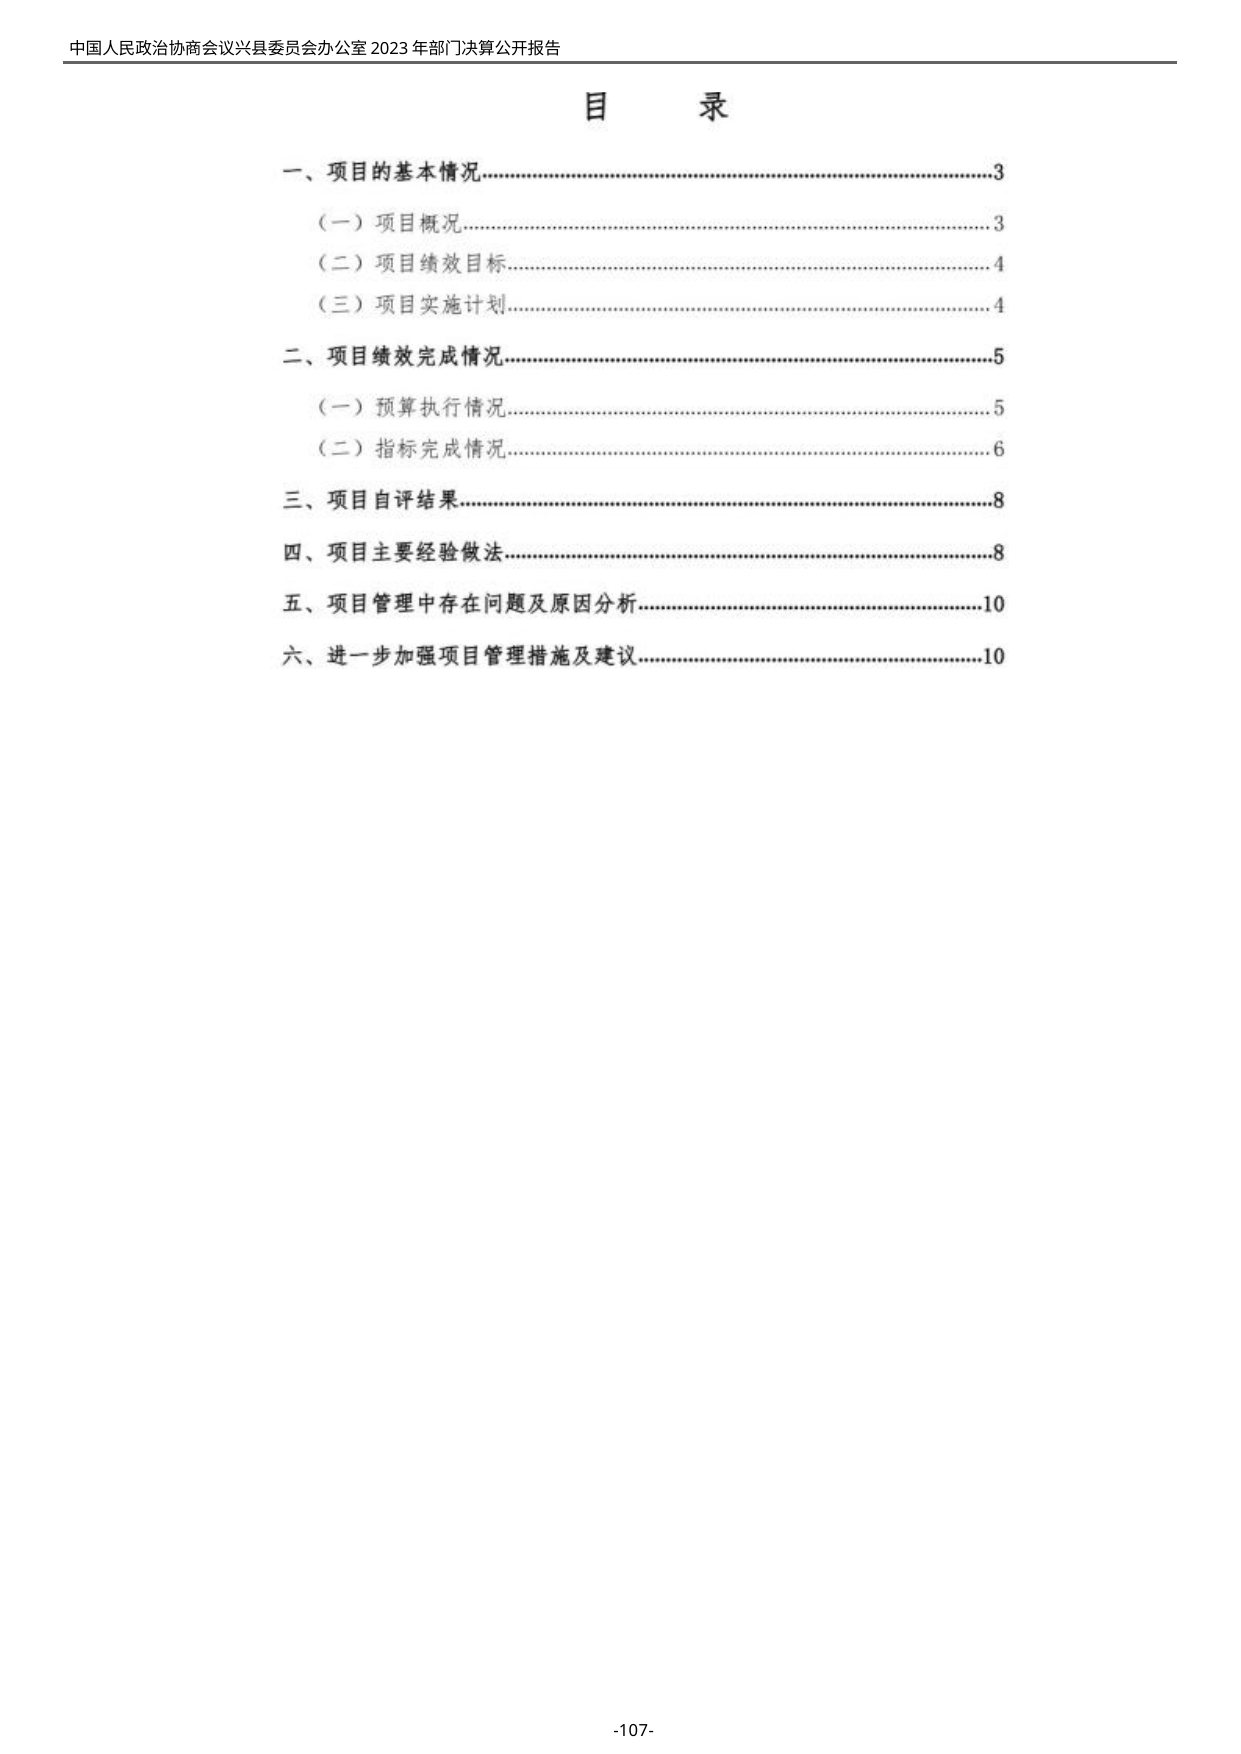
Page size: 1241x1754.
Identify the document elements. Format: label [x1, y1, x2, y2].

picture [121, 92, 1123, 1234]
